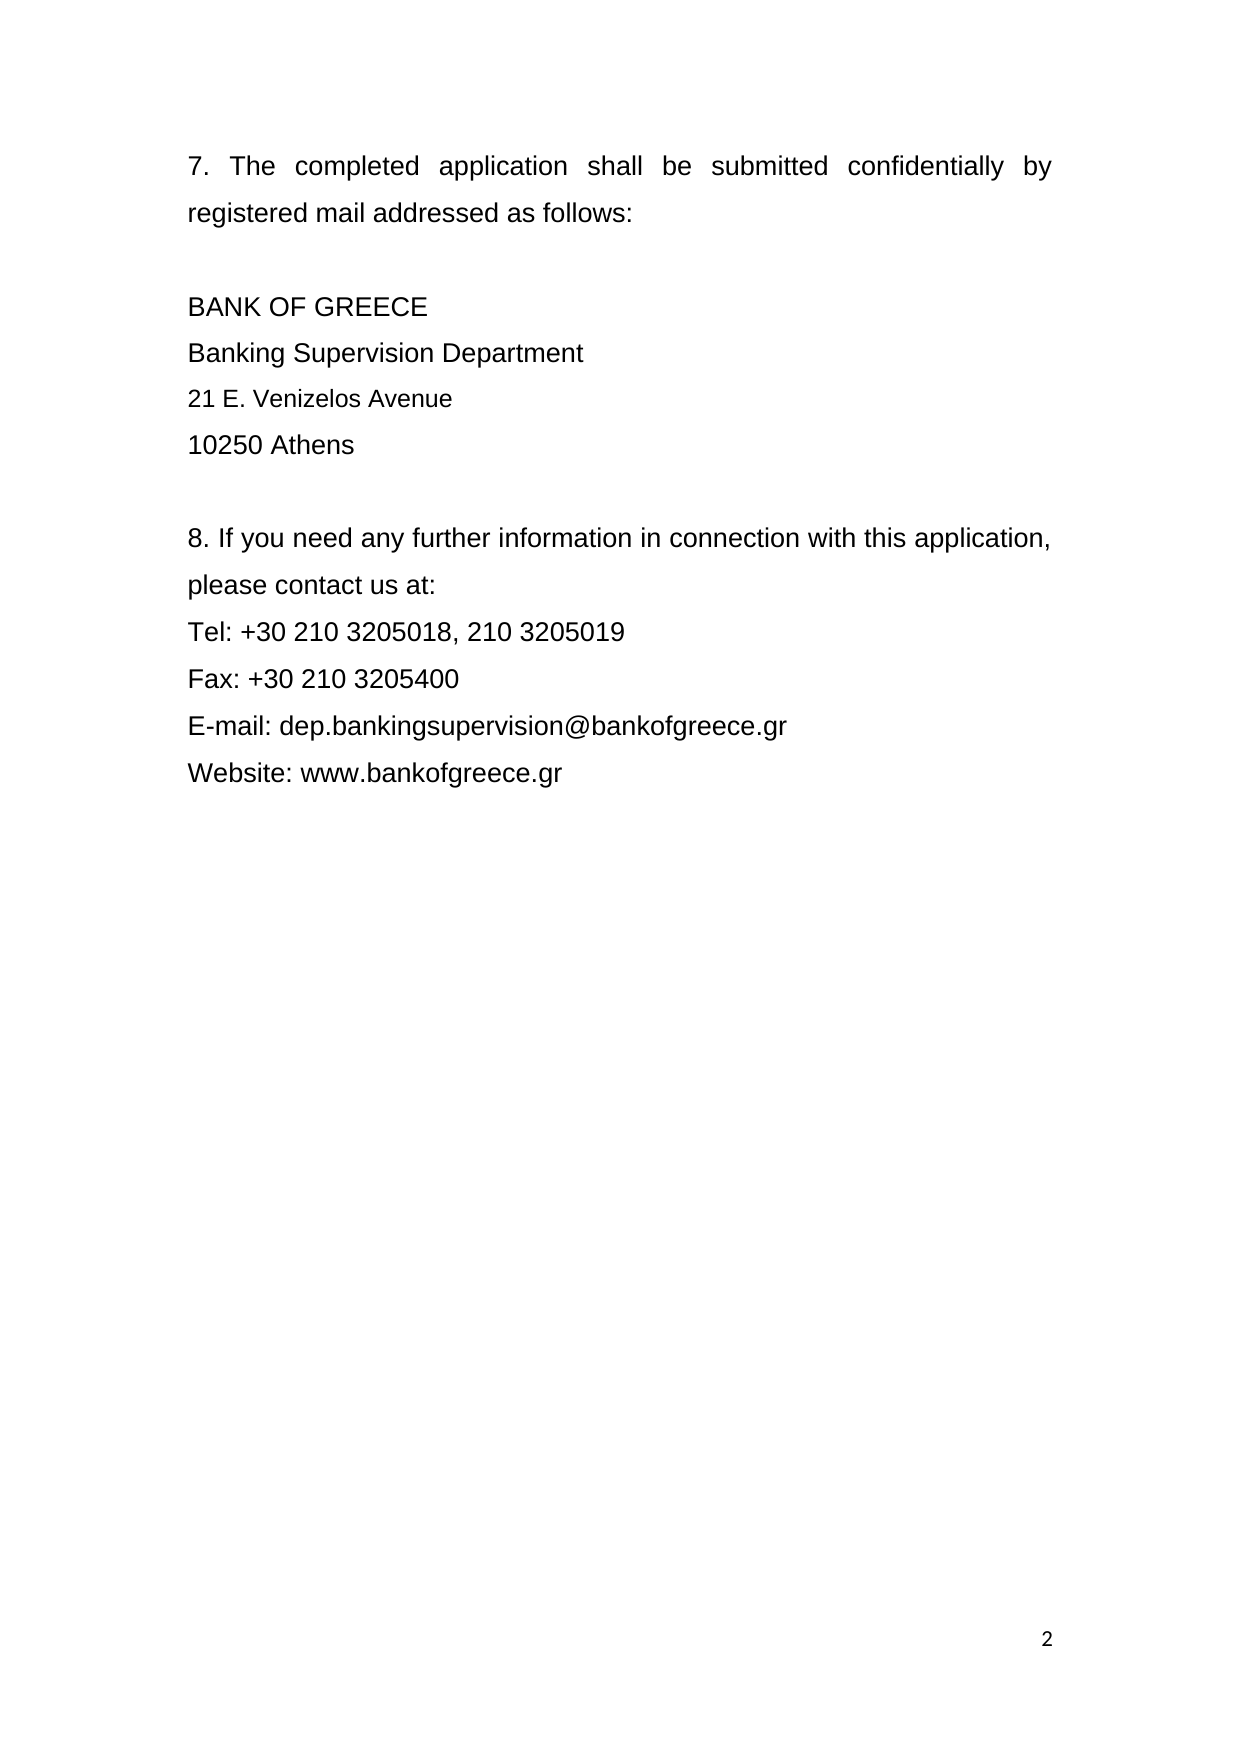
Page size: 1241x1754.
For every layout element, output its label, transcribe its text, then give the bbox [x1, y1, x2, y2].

text Website: www.bankofgreece.gr [187, 757, 1053, 788]
text 8. If you need any further information in connection with this application, please contact us at: [187, 522, 1053, 601]
text Banking Supervision Department [187, 337, 1053, 369]
text Tel: +30 210 3205018, 210 3205019 [187, 616, 1053, 647]
text 21 E. Venizelos Avenue [187, 384, 1053, 413]
text 7. The completed application shall be submitted confidentially by registered mail addressed as follows: [187, 150, 1053, 228]
text BANK OF GREECE [187, 291, 1053, 322]
text E-mail: dep.bankingsupervision@bankofgreece.gr [187, 710, 1053, 741]
text 10250 Athens [187, 429, 1053, 460]
text Fax: +30 210 3205400 [187, 663, 1053, 694]
